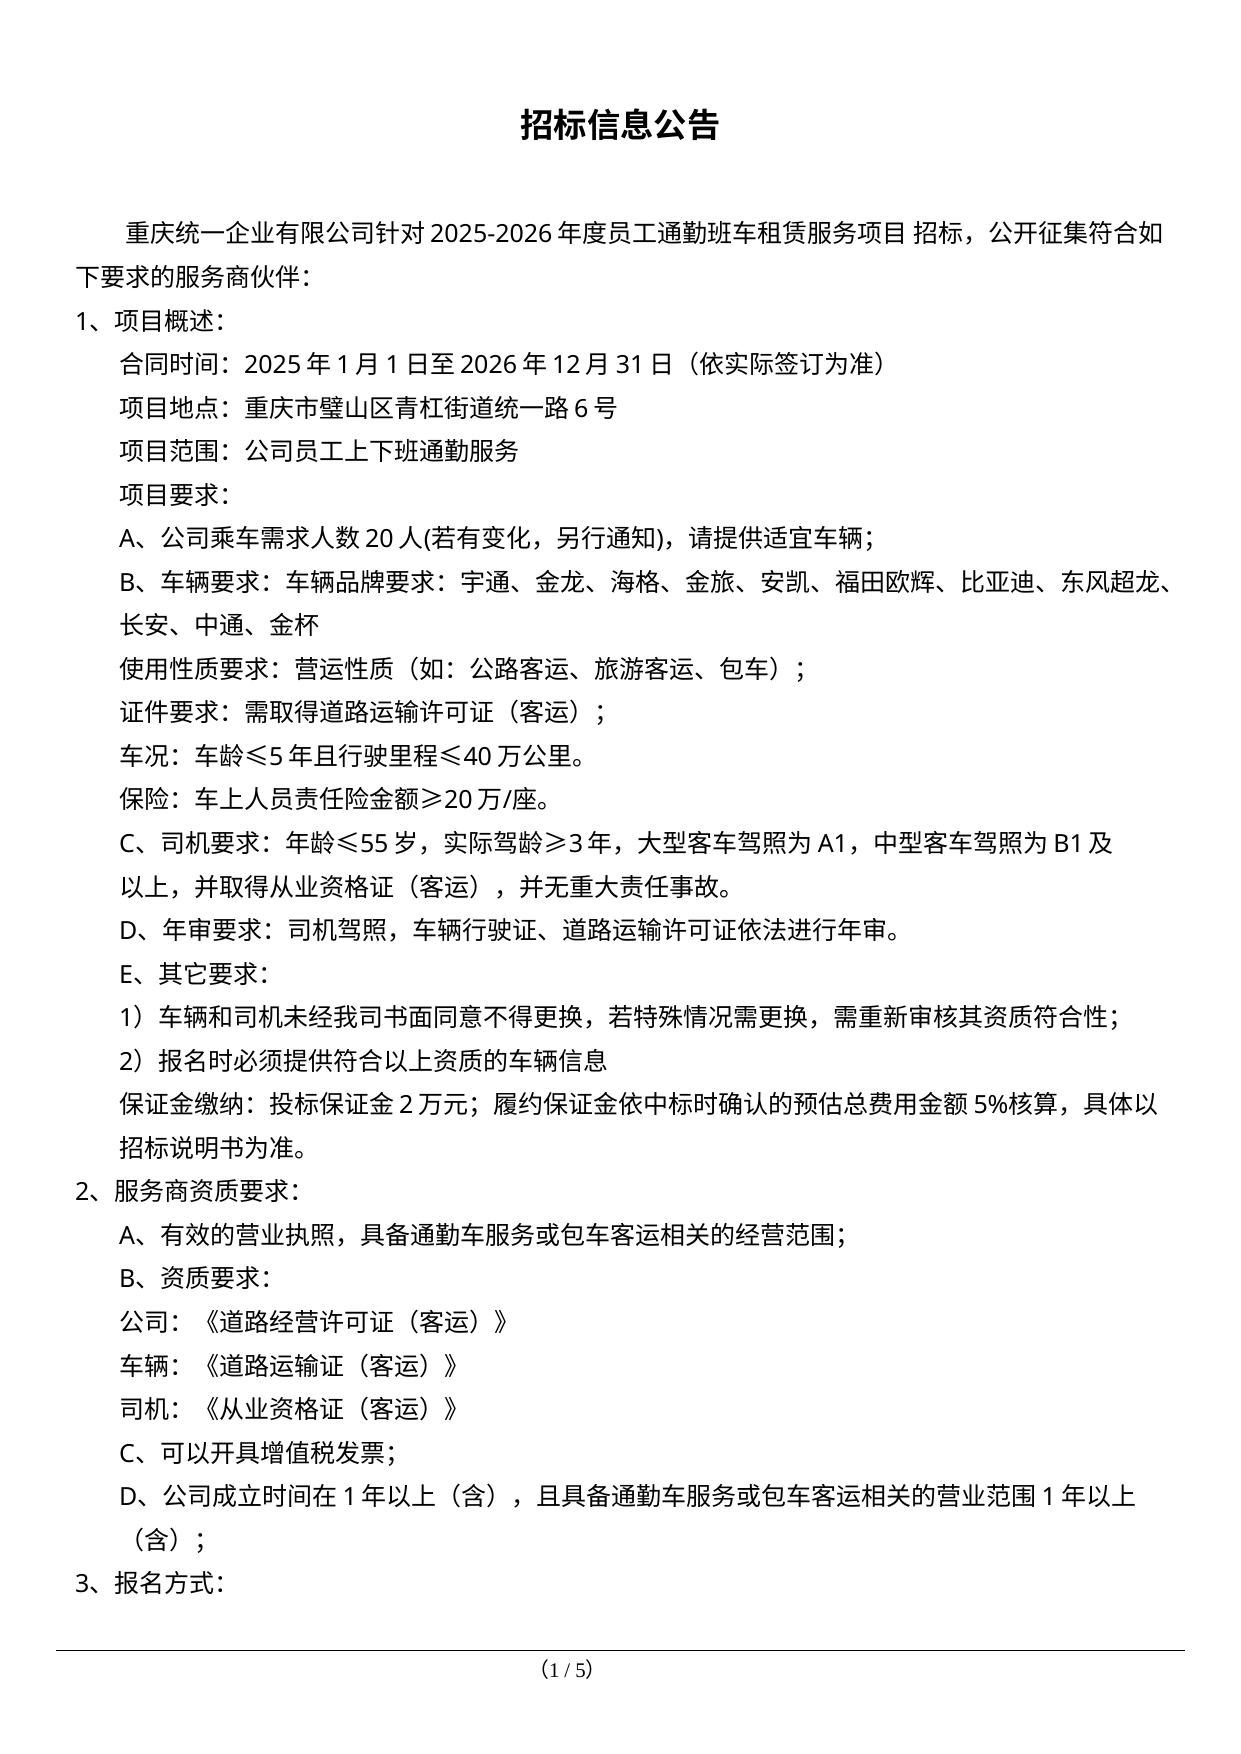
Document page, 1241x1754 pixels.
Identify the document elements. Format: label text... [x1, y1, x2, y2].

text 项目地点：重庆市璧山区青杠街道统一路6号 [119, 384, 1165, 428]
text A、公司乘车需求人数20人(若有变化，另行通知)，请提供适宜车辆； [119, 515, 1165, 558]
text D、年审要求：司机驾照，车辆行驶证、道路运输许可证依法进行年审。 [119, 907, 1165, 950]
text 司机：《从业资格证（客运）》 [119, 1386, 1165, 1429]
text 公司：《道路经营许可证（客运）》 [119, 1299, 1165, 1342]
text 2、服务商资质要求： [75, 1168, 1165, 1212]
text 以上，并取得从业资格证（客运），并无重大责任事故。 [119, 863, 1165, 907]
text 项目范围：公司员工上下班通勤服务 [119, 428, 1165, 471]
text 项目要求： [119, 471, 1165, 515]
text 车辆：《道路运输证（客运）》 [119, 1342, 1165, 1386]
text 1、项目概述： [75, 297, 1165, 341]
text 2）报名时必须提供符合以上资质的车辆信息 [119, 1037, 1165, 1081]
text 重庆统一企业有限公司针对2025-2026年度员工通勤班车租赁服务项目 招标，公开征集符合如下要求的服务商伙伴： [75, 210, 1165, 297]
text 使用性质要求：营运性质（如：公路客运、旅游客运、包车）； [119, 646, 1165, 689]
text 1）车辆和司机未经我司书面同意不得更换，若特殊情况需更换，需重新审核其资质符合性； [119, 994, 1165, 1037]
text E、其它要求： [119, 950, 1165, 994]
text 合同时间：2025年1月1日至2026年12月31日（依实际签订为准） [119, 341, 1165, 384]
text 保险：车上人员责任险金额≥20万/座。 [119, 776, 1165, 820]
text C、可以开具增值税发票； [119, 1429, 1165, 1473]
text 保证金缴纳：投标保证金2万元；履约保证金依中标时确认的预估总费用金额5%核算，具体以招标说明书为准。 [119, 1081, 1165, 1168]
text B、资质要求： [119, 1255, 1165, 1299]
text B、车辆要求：车辆品牌要求：宇通、金龙、海格、金旅、安凯、福田欧辉、比亚迪、东风超龙、长安、中通、金杯 [119, 558, 1165, 646]
text 证件要求：需取得道路运输许可证（客运）； [119, 689, 1165, 733]
text 招标信息公告 [75, 79, 1165, 167]
text A、有效的营业执照，具备通勤车服务或包车客运相关的经营范围； [119, 1212, 1165, 1255]
text 车况：车龄≤5年且行驶里程≤40万公里。 [119, 733, 1165, 776]
text 3、报名方式： [75, 1560, 1165, 1603]
text C、司机要求：年龄≤55岁，实际驾龄≥3年，大型客车驾照为A1，中型客车驾照为B1及 [119, 820, 1165, 863]
text D、公司成立时间在1年以上（含），且具备通勤车服务或包车客运相关的营业范围1年以上（含）； [119, 1473, 1165, 1560]
